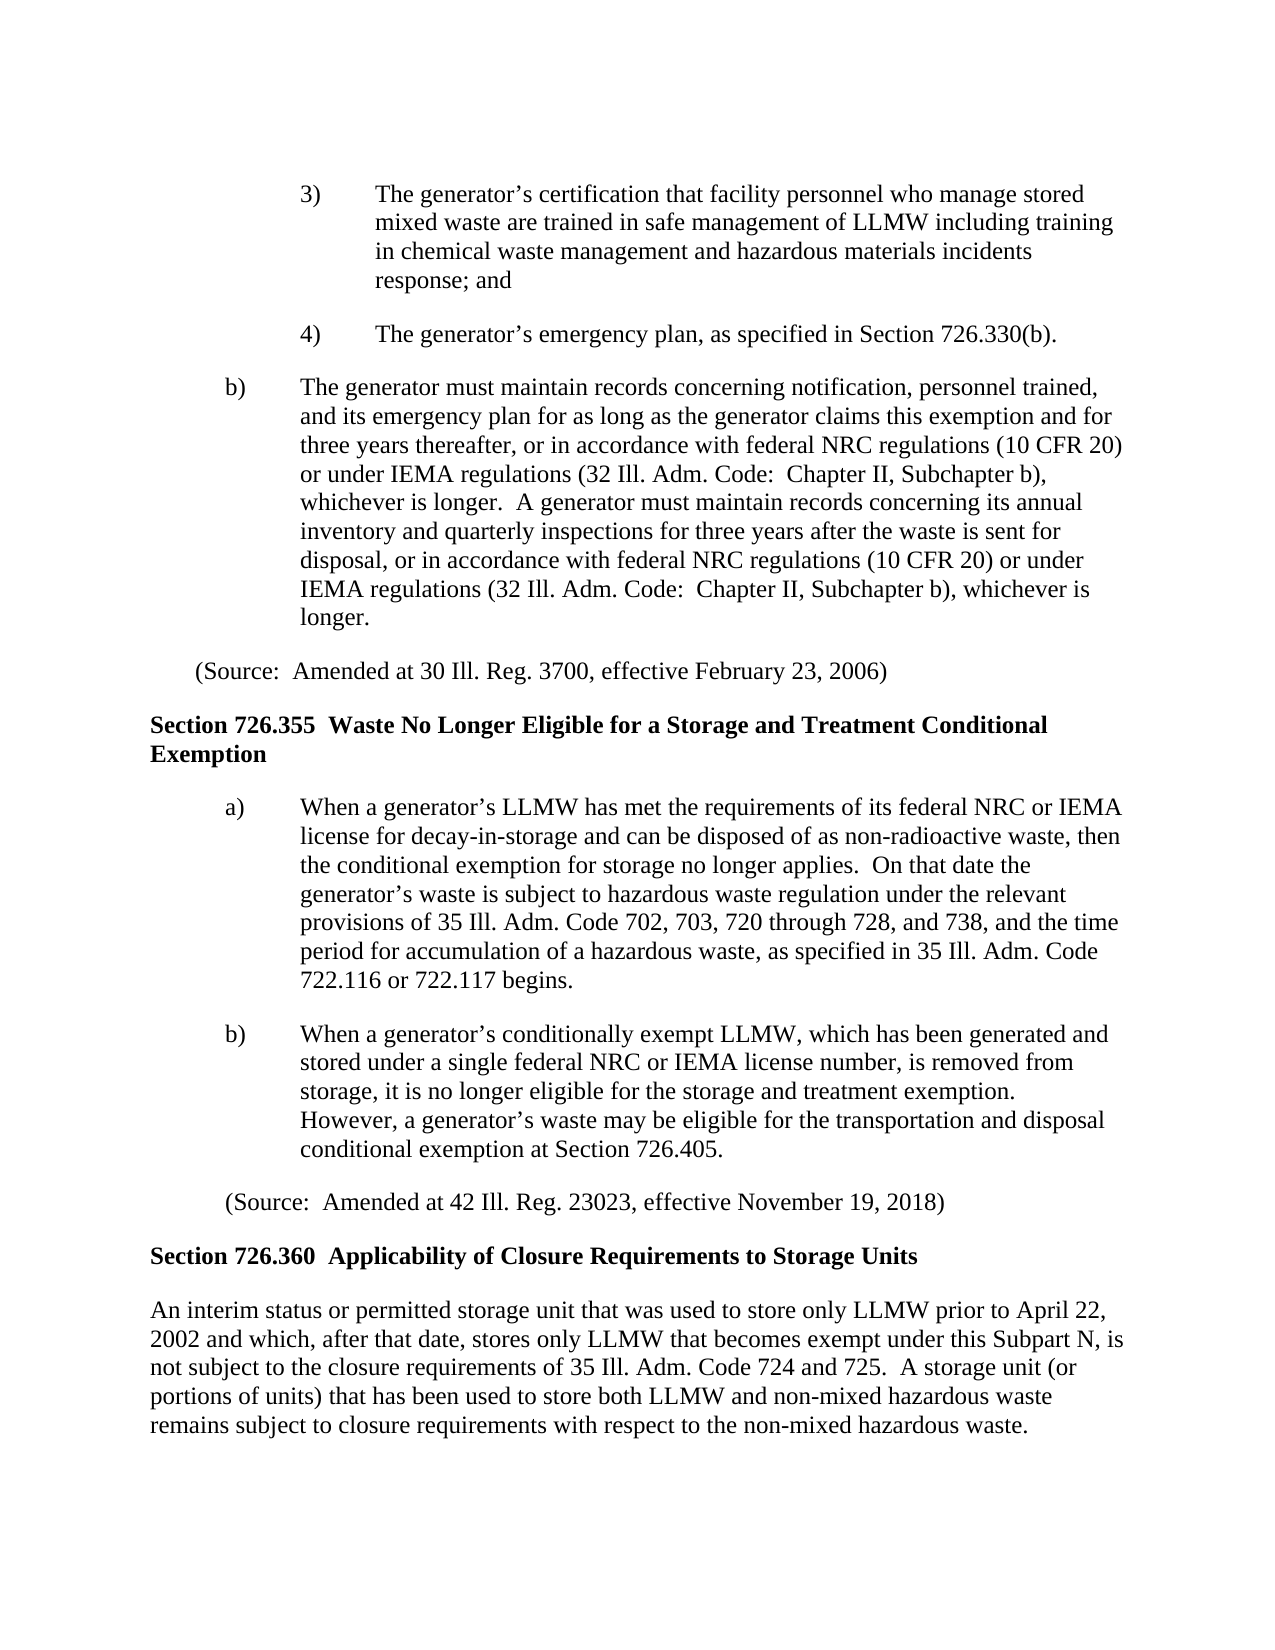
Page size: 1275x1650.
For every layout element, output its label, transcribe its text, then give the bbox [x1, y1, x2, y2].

text 3) The generator’s certification that facility personnel who manage stored mixed waste are trained in safe management of LLMW including training in chemical waste management and hazardous materials incidents response; and [300, 179, 1125, 294]
text Section 726.360 Applicability of Closure Requirements to Storage Units [150, 1241, 1125, 1270]
text (Source: Amended at 42 Ill. Reg. 23023, effective November 19, 2018) [225, 1187, 1125, 1216]
text a) When a generator’s LLMW has met the requirements of its federal NRC or IEMA license for decay-in-storage and can be disposed of as non-radioactive waste, then the conditional exemption for storage no longer applies. On that date the generator’s waste is subject to hazardous waste regulation under the relevant provisions of 35 Ill. Adm. Code 702, 703, 720 through 728, and 738, and the time period for accumulation of a hazardous waste, as specified in 35 Ill. Adm. Code 722.116 or 722.117 begins. [225, 792, 1125, 994]
text b) When a generator’s conditionally exempt LLMW, which has been generated and stored under a single federal NRC or IEMA license number, is removed from storage, it is no longer eligible for the storage and treatment exemption. However, a generator’s waste may be eligible for the transportation and disposal conditional exemption at Section 726.405. [225, 1019, 1125, 1162]
text An interim status or permitted storage unit that was used to store only LLMW prior to April 22, 2002 and which, after that date, stores only LLMW that becomes exempt under this Subpart N, is not subject to the closure requirements of 35 Ill. Adm. Code 724 and 725. A storage unit (or portions of units) that has been used to store both LLMW and non-mixed hazardous waste remains subject to closure requirements with respect to the non-mixed hazardous waste. [150, 1295, 1125, 1439]
text (Source: Amended at 30 Ill. Reg. 3700, effective February 23, 2006) [195, 656, 1125, 685]
text b) The generator must maintain records concerning notification, personnel trained, and its emergency plan for as long as the generator claims this exemption and for three years thereafter, or in accordance with federal NRC regulations (10 CFR 20) or under IEMA regulations (32 Ill. Adm. Code: Chapter II, Subchapter b), whichever is longer. A generator must maintain records concerning its annual inventory and quarterly inspections for three years after the waste is sent for disposal, or in accordance with federal NRC regulations (10 CFR 20) or under IEMA regulations (32 Ill. Adm. Code: Chapter II, Subchapter b), whichever is longer. [225, 372, 1125, 631]
text 4) The generator’s emergency plan, as specified in Section 726.330(b). [300, 319, 1125, 347]
text Section 726.355 Waste No Longer Eligible for a Storage and Treatment Conditional Exemption [150, 710, 1125, 767]
